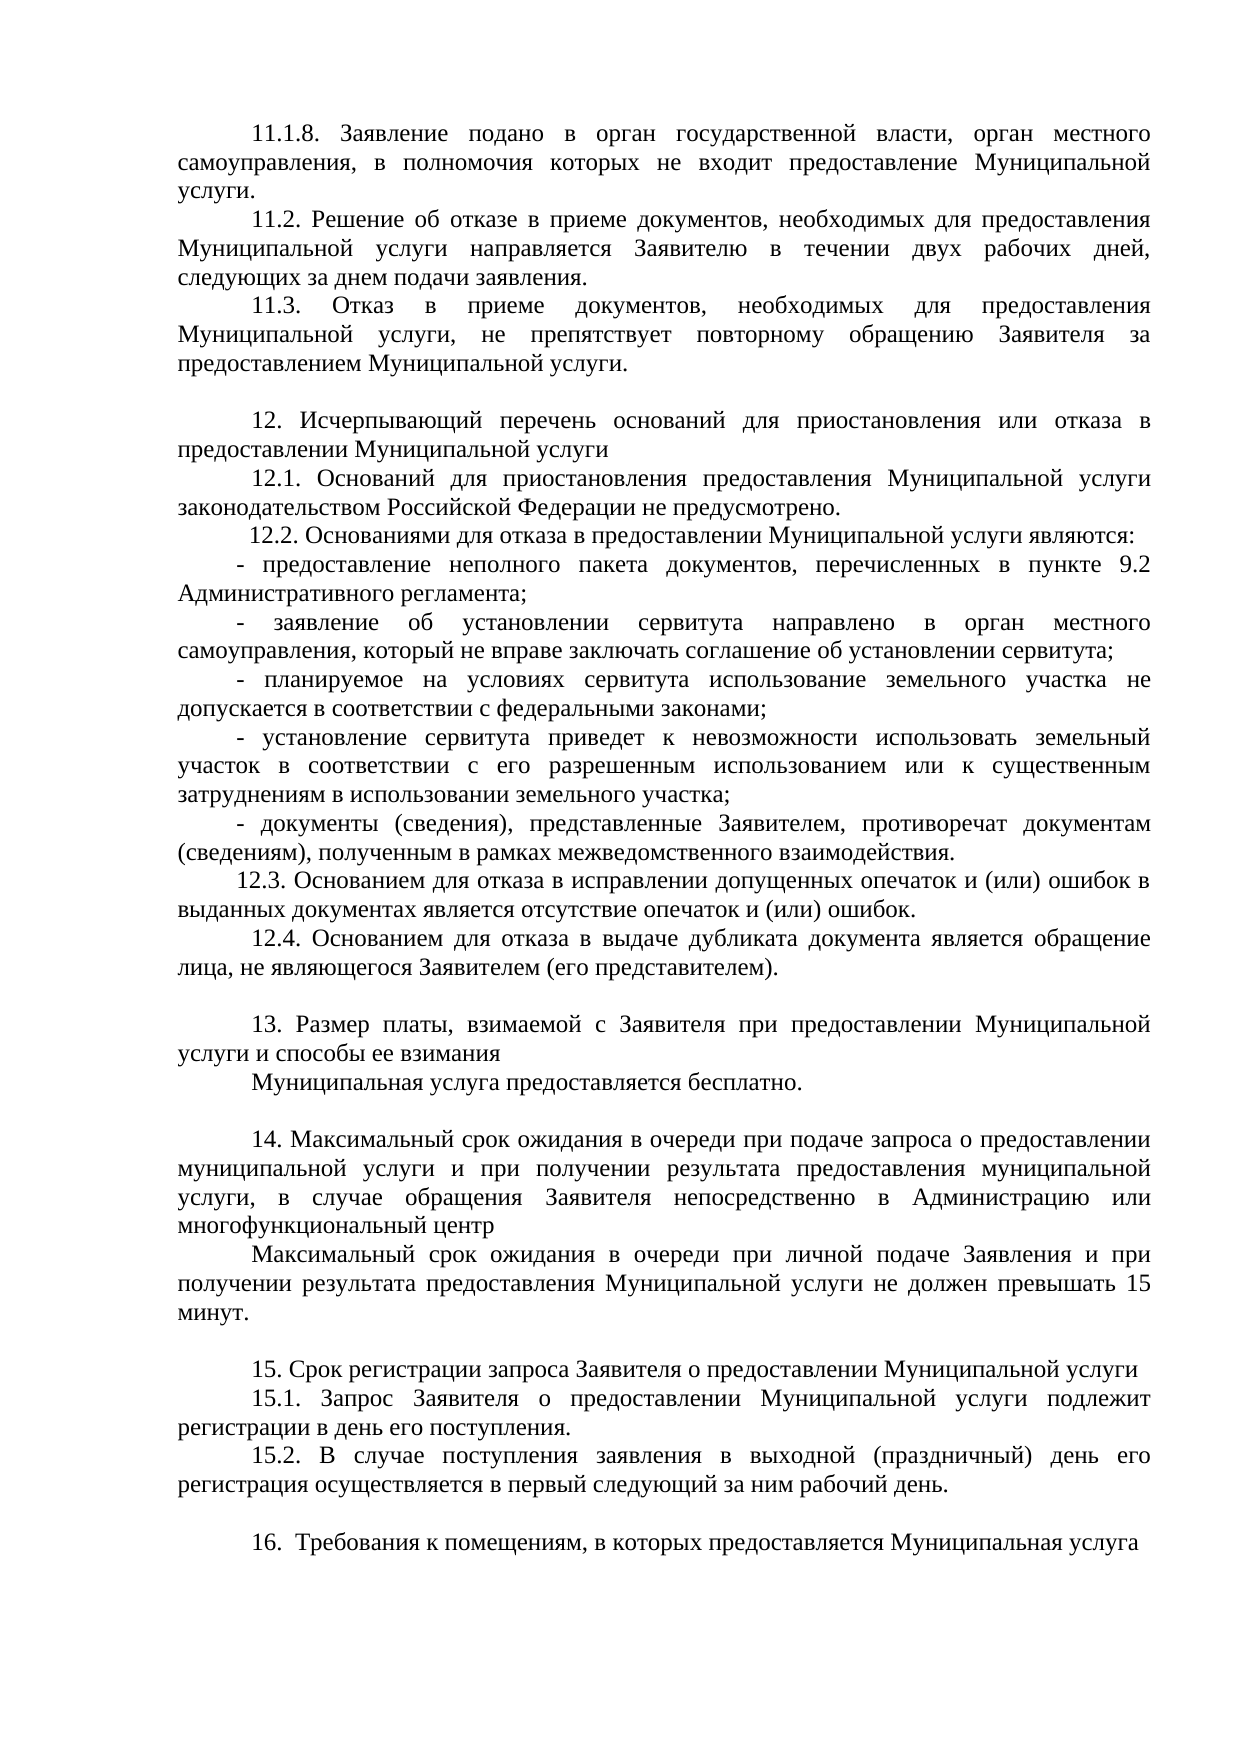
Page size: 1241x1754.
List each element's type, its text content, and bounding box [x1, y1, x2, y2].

text 11.3. Отказ в приеме документов, необходимых для предоставления Муниципальной услуги, не препятствует повторному обращению Заявителя за предоставлением Муниципальной услуги. [177, 291, 1152, 377]
text 14. Максимальный срок ожидания в очереди при подаче запроса о предоставлении муниципальной услуги и при получении результата предоставления муниципальной услуги, в случае обращения Заявителя непосредственно в Администрацию или многофункциональный центр [177, 1124, 1152, 1239]
text - предоставление неполного пакета документов, перечисленных в пункте 9.2 Административного регламента; [177, 549, 1152, 607]
text 16. Требования к помещениям, в которых предоставляется Муниципальная услуга [177, 1527, 1152, 1556]
text 12. Исчерпывающий перечень оснований для приостановления или отказа в предоставлении Муниципальной услуги [177, 406, 1152, 463]
text 15.2. В случае поступления заявления в выходной (праздничный) день его регистрация осуществляется в первый следующий за ним рабочий день. [177, 1441, 1152, 1498]
text 15. Срок регистрации запроса Заявителя о предоставлении Муниципальной услуги [177, 1354, 1152, 1383]
text Максимальный срок ожидания в очереди при личной подаче Заявления и при получении результата предоставления Муниципальной услуги не должен превышать 15 минут. [177, 1239, 1152, 1326]
text 12.2. Основаниями для отказа в предоставлении Муниципальной услуги являются: [177, 521, 1152, 549]
text - документы (сведения), представленные Заявителем, противоречат документам (сведениям), полученным в рамках межведомственного взаимодействия. [177, 808, 1152, 866]
text - заявление об установлении сервитута направлено в орган местного самоуправления, который не вправе заключать соглашение об установлении сервитута; [177, 607, 1152, 664]
text 12.4. Основанием для отказа в выдаче дубликата документа является обращение лица, не являющегося Заявителем (его представителем). [177, 923, 1152, 981]
text - установление сервитута приведет к невозможности использовать земельный участок в соответствии с его разрешенным использованием или к существенным затруднениям в использовании земельного участка; [177, 722, 1152, 808]
text 11.1.8. Заявление подано в орган государственной власти, орган местного самоуправления, в полномочия которых не входит предоставление Муниципальной услуги. [177, 118, 1152, 204]
text 13. Размер платы, взимаемой с Заявителя при предоставлении Муниципальной услуги и способы ее взимания [177, 1009, 1152, 1067]
text 12.3. Основанием для отказа в исправлении допущенных опечаток и (или) ошибок в выданных документах является отсутствие опечаток и (или) ошибок. [177, 866, 1152, 923]
text - планируемое на условиях сервитута использование земельного участка не допускается в соответствии с федеральными законами; [177, 664, 1152, 722]
text 11.2. Решение об отказе в приеме документов, необходимых для предоставления Муниципальной услуги направляется Заявителю в течении двух рабочих дней, следующих за днем подачи заявления. [177, 204, 1152, 291]
text 12.1. Оснований для приостановления предоставления Муниципальной услуги законодательством Российской Федерации не предусмотрено. [177, 463, 1152, 521]
text 15.1. Запрос Заявителя о предоставлении Муниципальной услуги подлежит регистрации в день его поступления. [177, 1383, 1152, 1441]
text Муниципальная услуга предоставляется бесплатно. [177, 1067, 1152, 1096]
